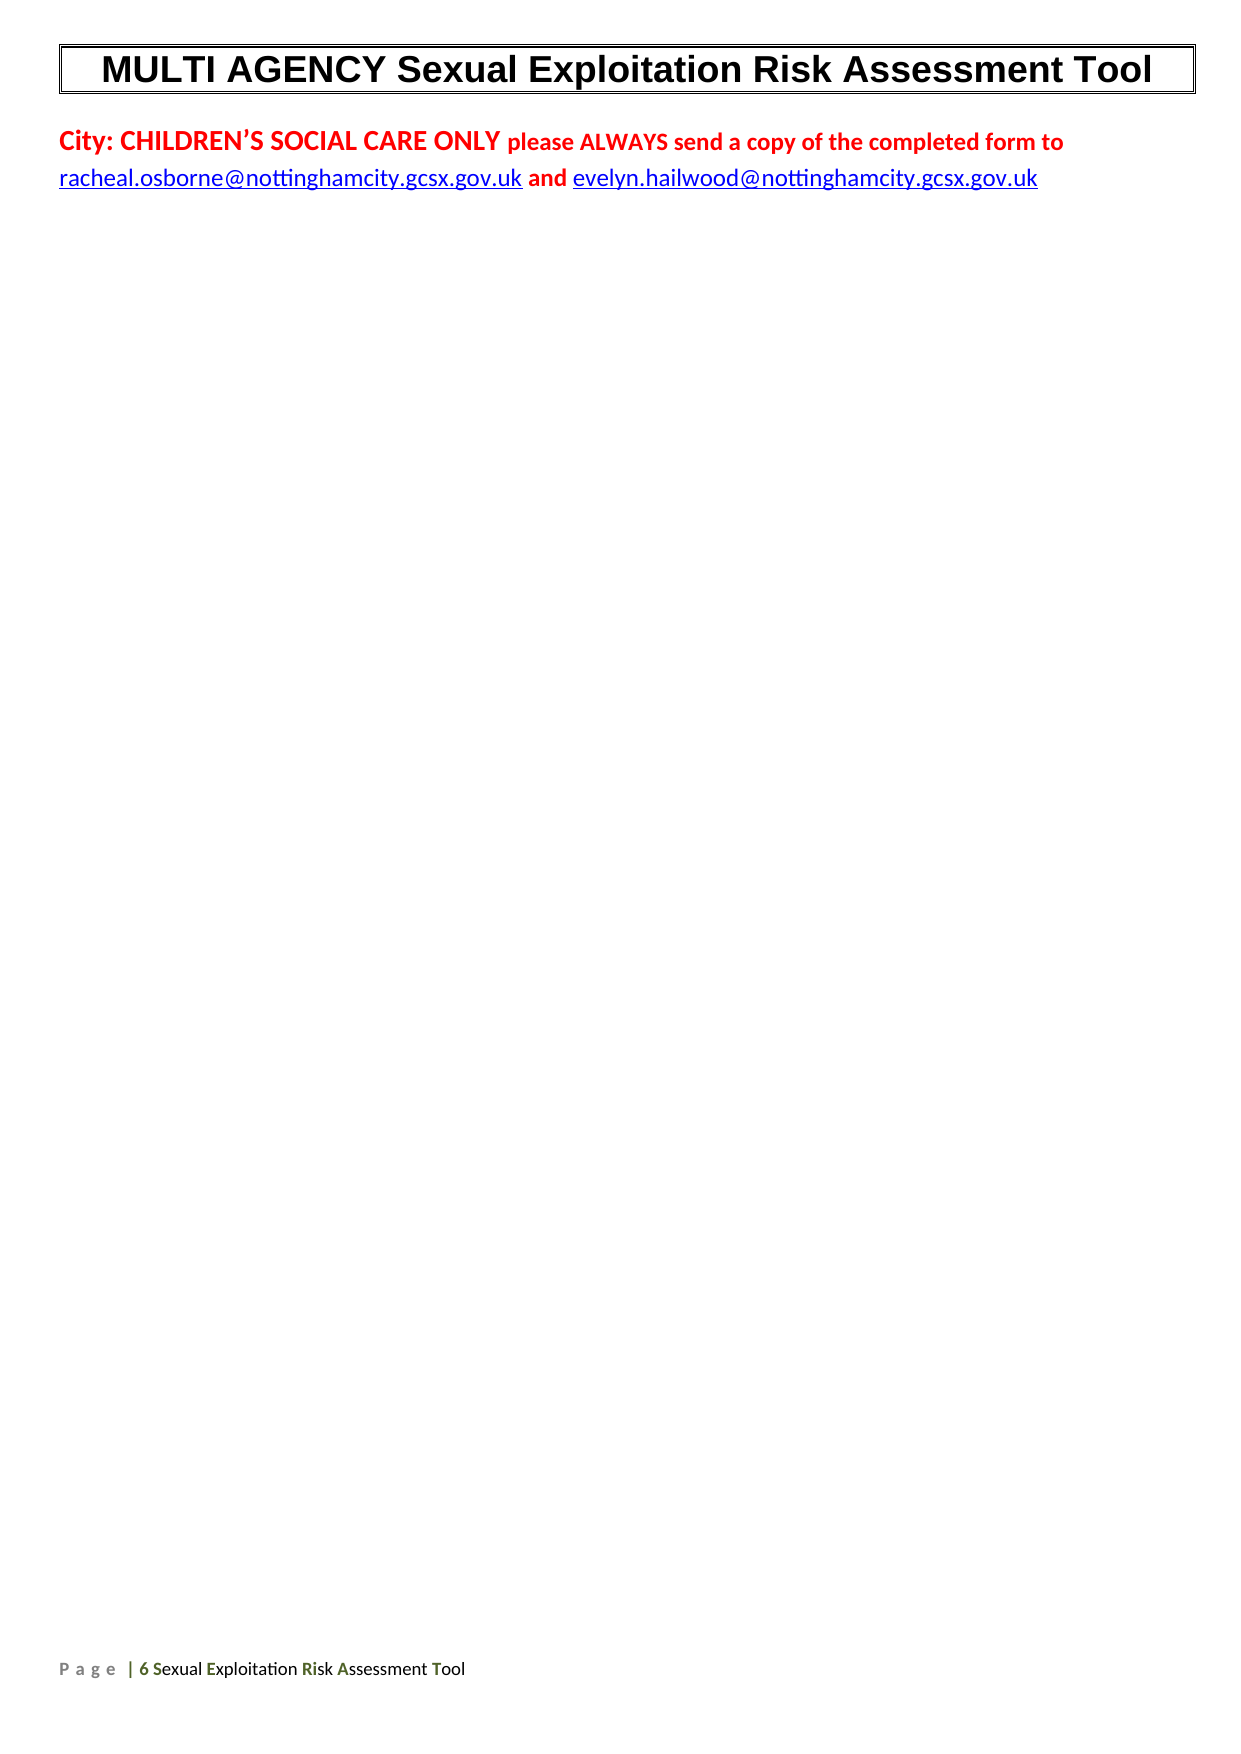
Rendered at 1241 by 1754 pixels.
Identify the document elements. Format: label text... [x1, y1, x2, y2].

text City: CHILDREN’S SOCIAL CARE ONLY please ALWAYS send a copy of the completed form to racheal.osborne@nottinghamcity.gcsx.gov.uk and evelyn.hailwood@nottinghamcity.gcsx.gov.uk [59, 122, 1152, 192]
